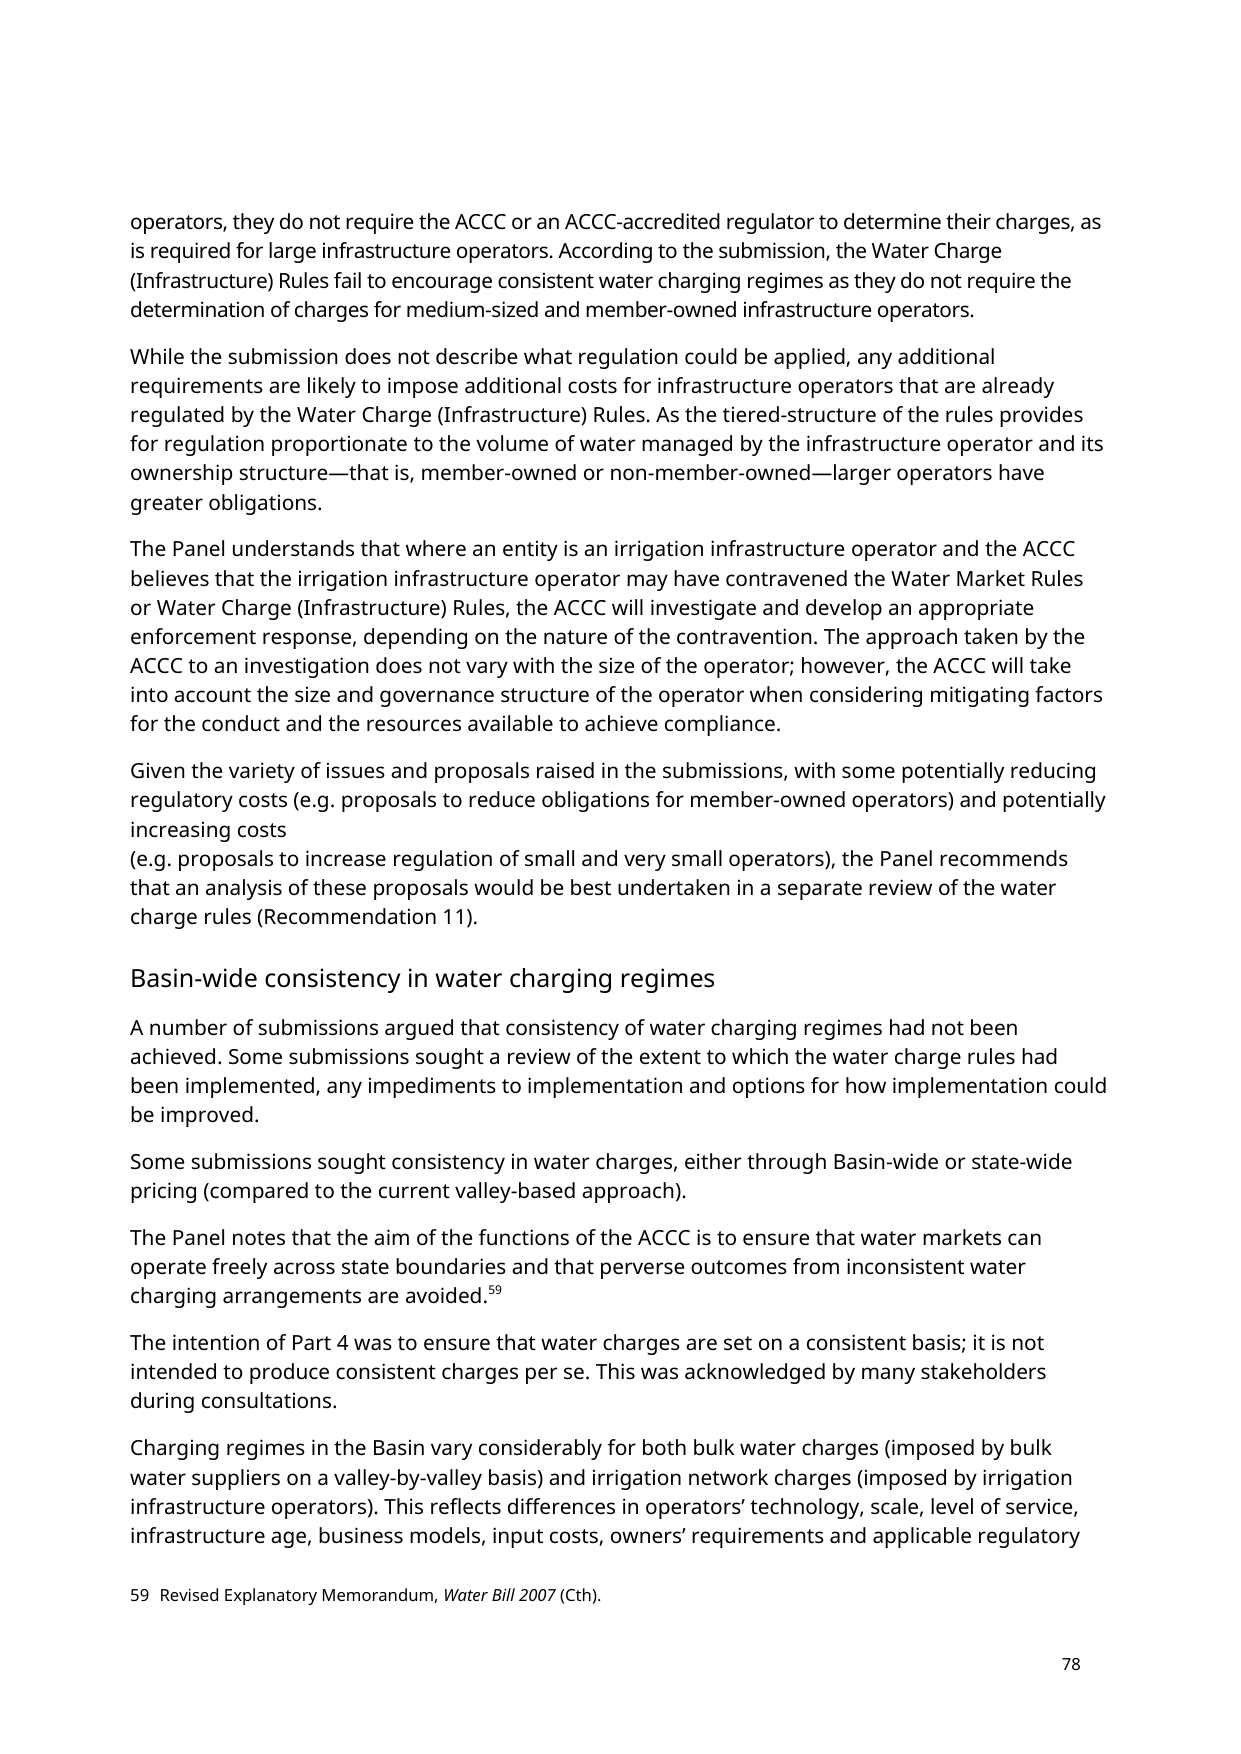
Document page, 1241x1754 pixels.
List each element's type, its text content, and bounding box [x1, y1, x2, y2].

text Given the variety of issues and proposals raised in the submissions, with some potentially reducing regulatory costs (e.g. proposals to reduce obligations for member-owned operators) and potentially increasing costs (e.g. proposals to increase regulation of small and very small operators), the Panel recommends that an analysis of these proposals would be best undertaken in a separate review of the water charge rules (Recommendation 11). [130, 756, 1110, 931]
text While the submission does not describe what regulation could be applied, any additional requirements are likely to impose additional costs for infrastructure operators that are already regulated by the Water Charge (Infrastructure) Rules. As the tiered-structure of the rules provides for regulation proportionate to the volume of water managed by the infrastructure operator and its ownership structure—that is, member-owned or non-member-owned—larger operators have greater obligations. [130, 341, 1110, 516]
subtitle Basin-wide consistency in water charging regimes [130, 960, 1110, 994]
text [130, 1433, 1110, 1549]
text The Panel notes that the aim of the functions of the ACCC is to ensure that water markets can operate freely across state boundaries and that perverse outcomes from inconsistent water charging arrangements are avoided. [130, 1222, 1110, 1310]
text The intention of Part 4 was to ensure that water charges are set on a consistent basis; it is not intended to produce consistent charges per se. This was acknowledged by many stakeholders during consultations. [130, 1328, 1110, 1415]
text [130, 207, 1110, 323]
text Some submissions sought consistency in water charges, either through Basin-wide or state-wide pricing (compared to the current valley-based approach). [130, 1146, 1110, 1205]
text A number of submissions argued that consistency of water charging regimes had not been achieved. Some submissions sought a review of the extent to which the water charge rules had been implemented, any impediments to implementation and options for how implementation could be improved. [130, 1012, 1110, 1129]
text The Panel understands that where an entity is an irrigation infrastructure operator and the ACCC believes that the irrigation infrastructure operator may have contravened the Water Market Rules or Water Charge (Infrastructure) Rules, the ACCC will investigate and develop an appropriate enforcement response, depending on the nature of the contravention. The approach taken by the ACCC to an investigation does not vary with the size of the operator; however, the ACCC will take into account the size and governance structure of the operator when considering mitigating factors for the conduct and the resources available to achieve compliance. [130, 534, 1110, 738]
